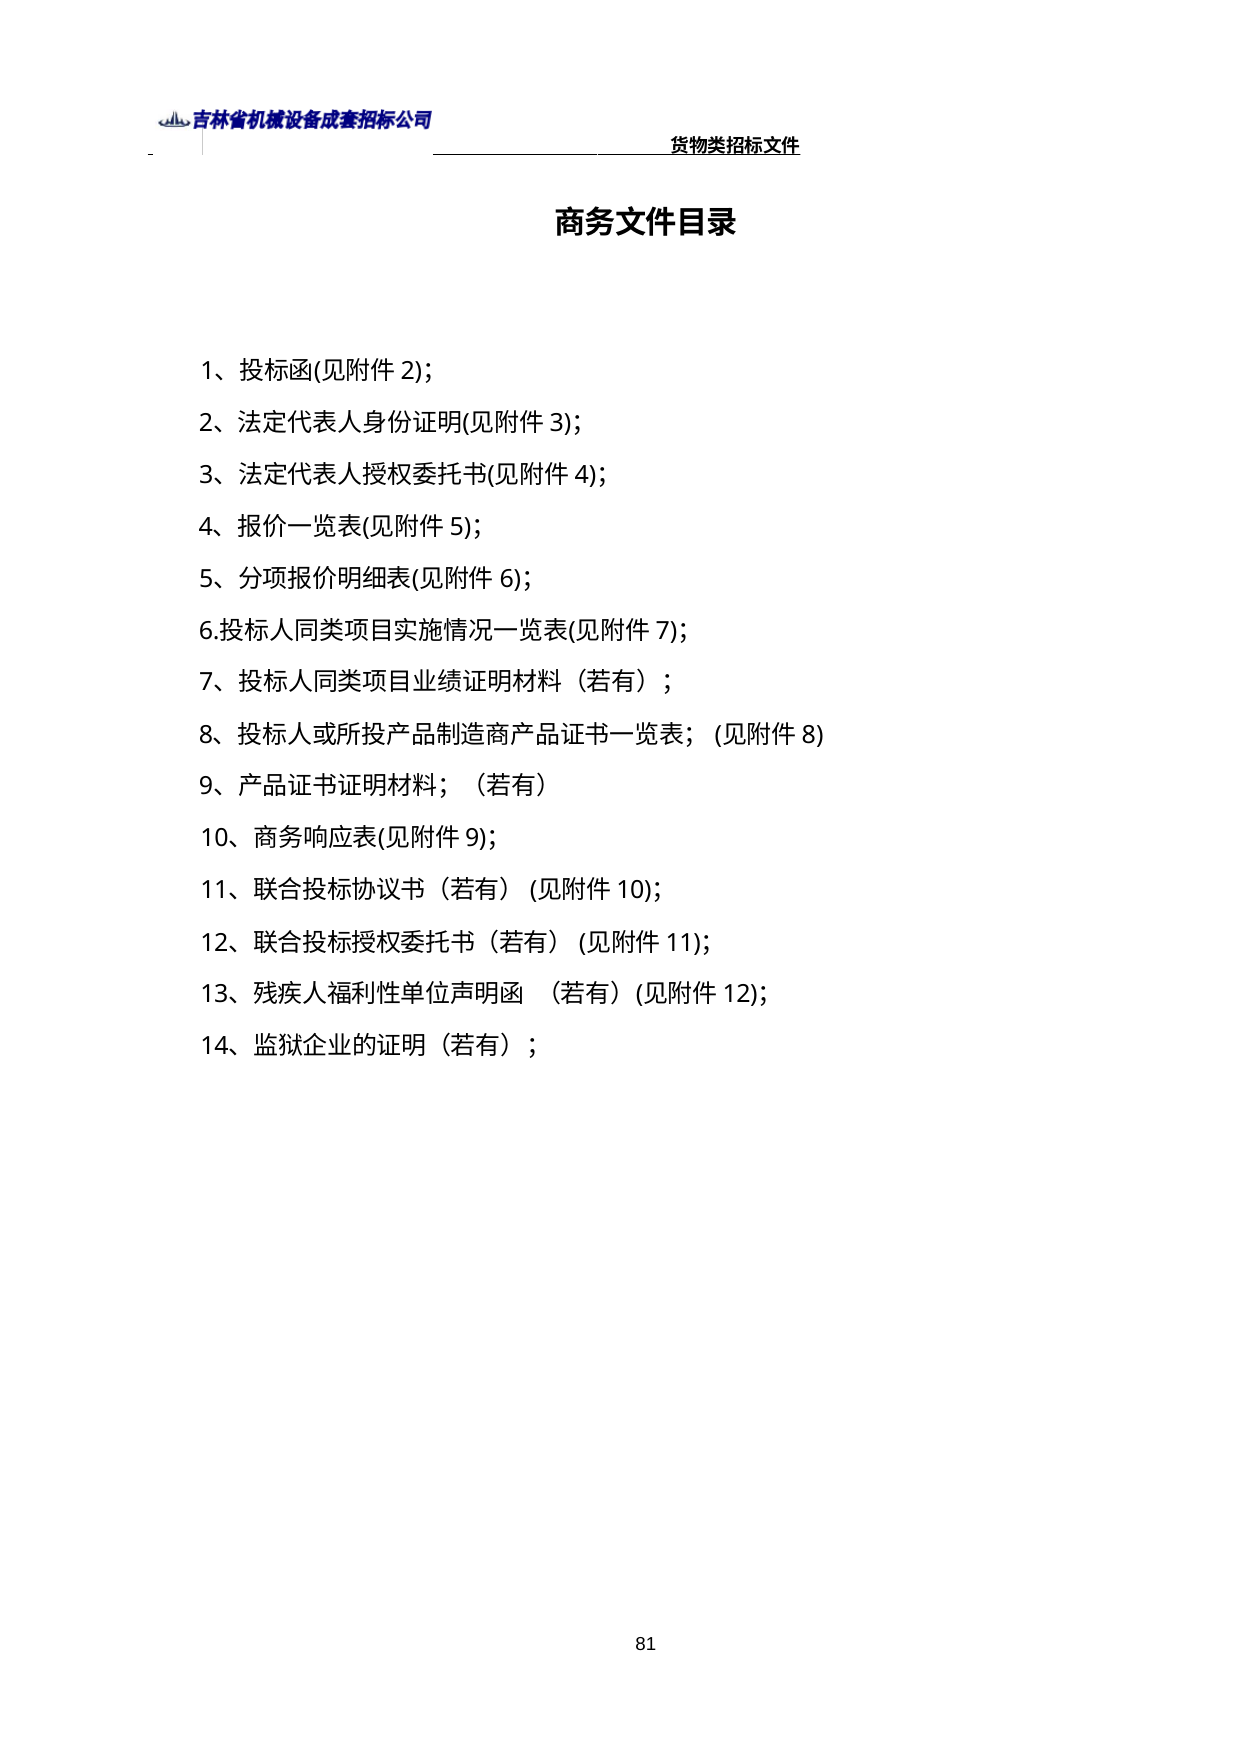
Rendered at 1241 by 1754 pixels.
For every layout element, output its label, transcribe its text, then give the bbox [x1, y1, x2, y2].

text 9、产品证书证明材料；（若有） [198, 768, 1144, 801]
text 5、分项报价明细表(见附件 6)； [199, 560, 1144, 594]
text 10、商务响应表(见附件9)； [200, 820, 1144, 853]
picture [155, 109, 433, 155]
text 4、报价一览表(见附件5)； [198, 508, 1144, 542]
text 商务文件目录 [554, 200, 1144, 242]
text 12、联合投标授权委托书（若有） (见附件11)； [200, 924, 1144, 958]
text 1、投标函(见附件2)； [200, 352, 1144, 386]
text 7、投标人同类项目业绩证明材料（若有）； [199, 664, 1144, 697]
text 6.投标人同类项目实施情况一览表(见附件7)； [198, 612, 1144, 646]
text 11、联合投标协议书（若有） (见附件10)； [200, 872, 1144, 906]
text 14、监狱企业的证明（若有）； [200, 1028, 1144, 1061]
text 13、残疾人福利性单位声明函 （若有）(见附件12)； [200, 976, 1144, 1009]
text 8、投标人或所投产品制造商产品证书一览表； (见附件8) [198, 716, 1144, 750]
text 3、法定代表人授权委托书(见附件4)； [199, 456, 1144, 490]
text 2、法定代表人身份证明(见附件3)； [199, 404, 1144, 438]
